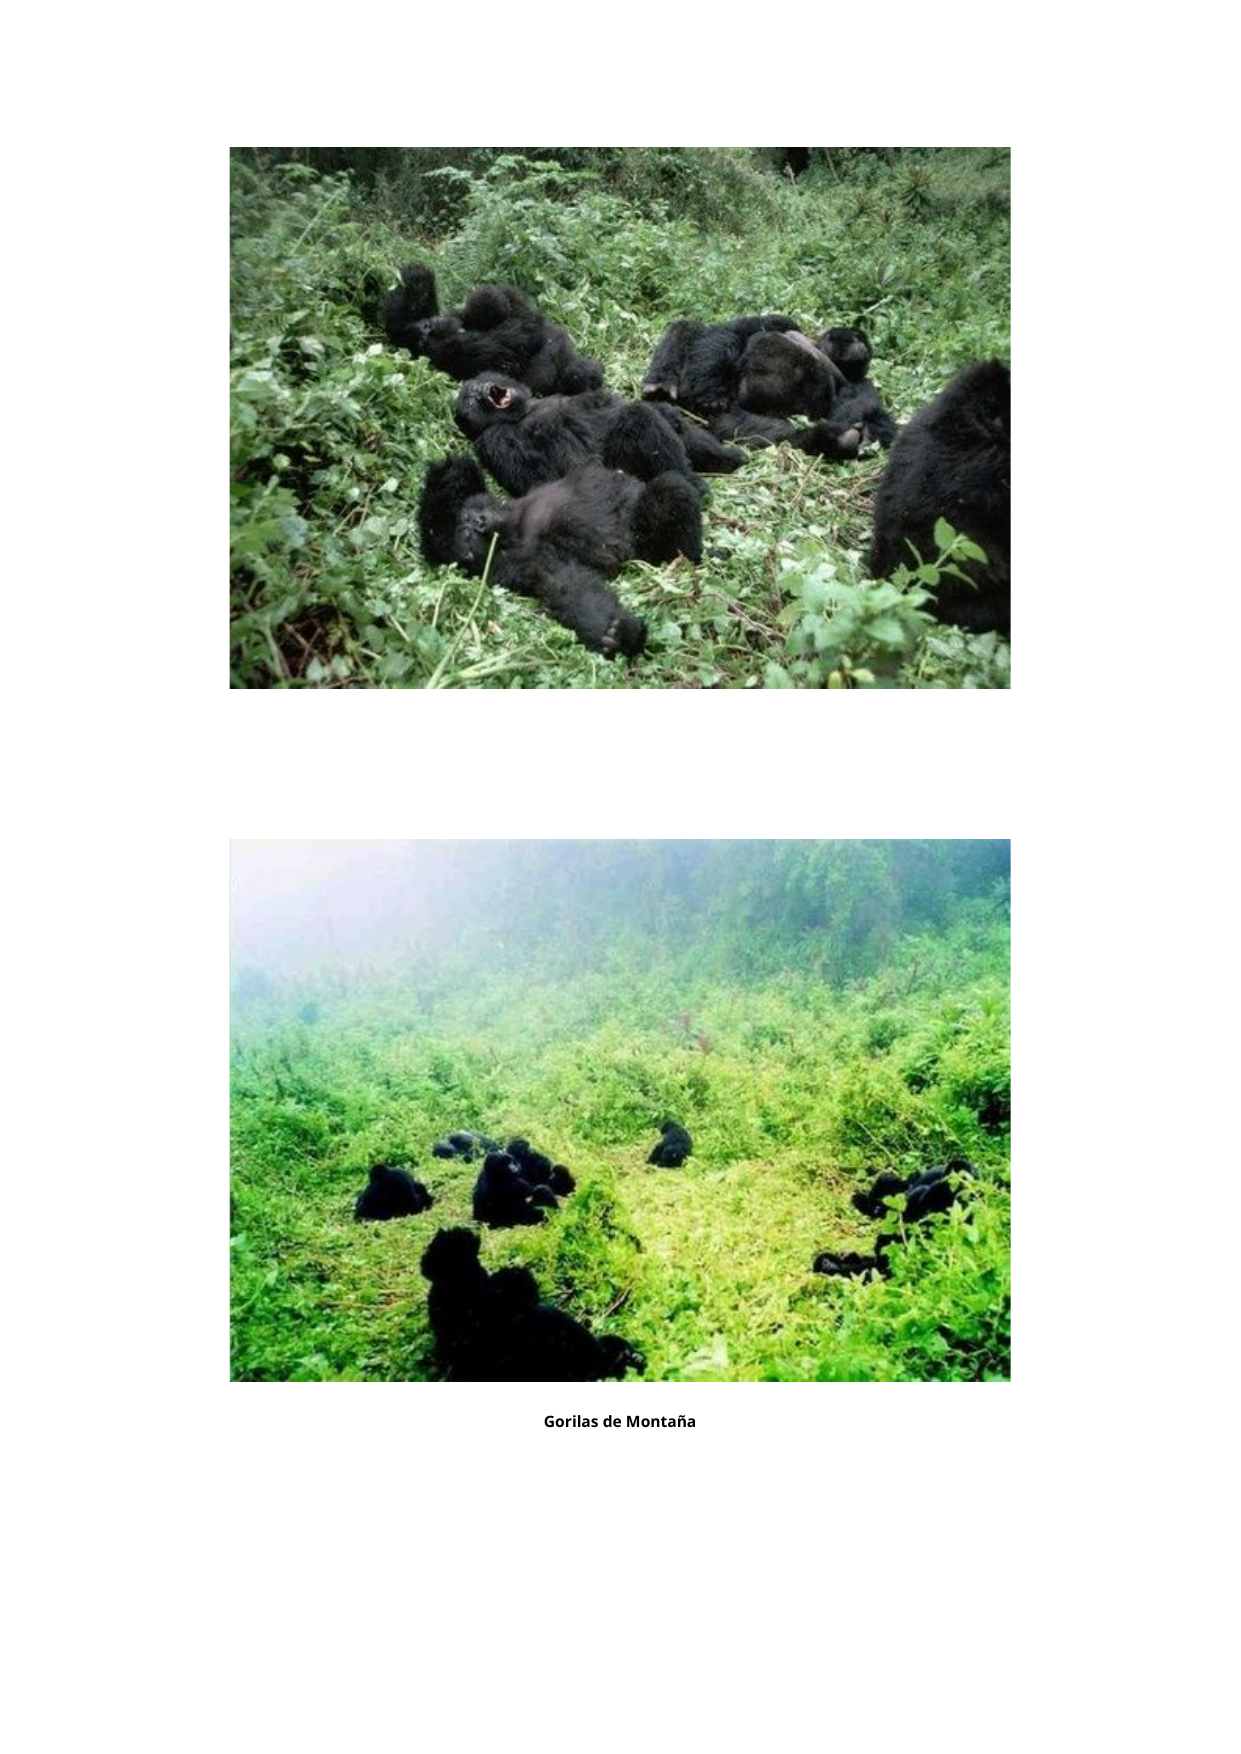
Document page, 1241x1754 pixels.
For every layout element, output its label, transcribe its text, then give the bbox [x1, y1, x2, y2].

picture [229, 839, 1011, 1382]
picture [229, 147, 1011, 689]
text Gorilas de Montaña [177, 1411, 1063, 1432]
